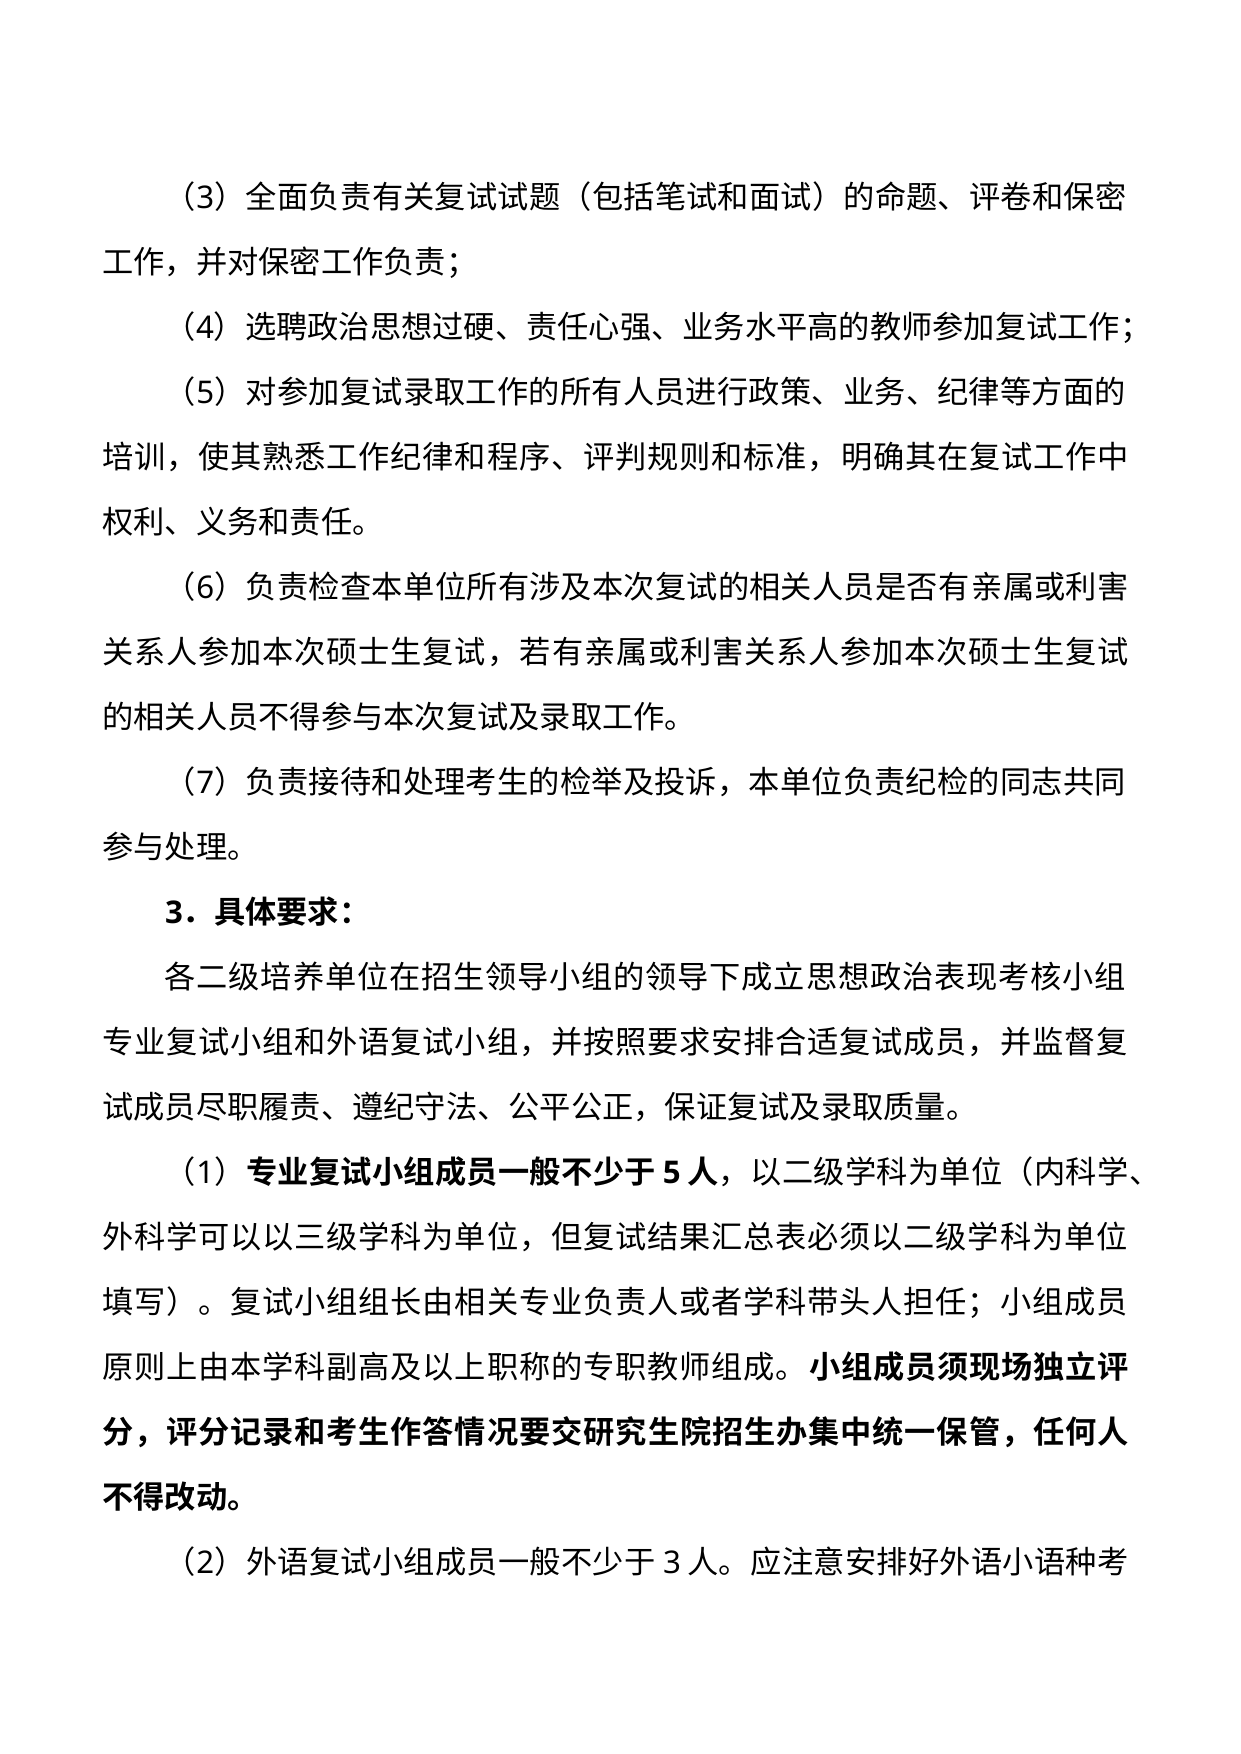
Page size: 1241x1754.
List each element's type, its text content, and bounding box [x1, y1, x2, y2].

text （1）专业复试小组成员一般不少于5人，以二级学科为单位（内科学、外科学可以以三级学科为单位，但复试结果汇总表必须以二级学科为单位填写）。复试小组组长由相关专业负责人或者学科带头人担任；小组成员原则上由本学科副高及以上职称的专职教师组成。小组成员须现场独立评分，评分记录和考生作答情况要交研究生院招生办集中统一保管，任何人不得改动。 [102, 1137, 1129, 1527]
text 3．具体要求： [102, 877, 1129, 942]
text （4）选聘政治思想过硬、责任心强、业务水平高的教师参加复试工作； [102, 292, 1129, 357]
text （6）负责检查本单位所有涉及本次复试的相关人员是否有亲属或利害关系人参加本次硕士生复试，若有亲属或利害关系人参加本次硕士生复试的相关人员不得参与本次复试及录取工作。 [102, 552, 1129, 747]
text （3）全面负责有关复试试题（包括笔试和面试）的命题、评卷和保密工作，并对保密工作负责； [102, 162, 1129, 292]
text （5）对参加复试录取工作的所有人员进行政策、业务、纪律等方面的培训，使其熟悉工作纪律和程序、评判规则和标准，明确其在复试工作中权利、义务和责任。 [102, 357, 1129, 552]
text （7）负责接待和处理考生的检举及投诉，本单位负责纪检的同志共同参与处理。 [102, 747, 1129, 877]
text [102, 1527, 1129, 1592]
text 各二级培养单位在招生领导小组的领导下成立思想政治表现考核小组、专业复试小组和外语复试小组，并按照要求安排合适复试成员，并监督复试成员尽职履责、遵纪守法、公平公正，保证复试及录取质量。 [102, 942, 1129, 1137]
